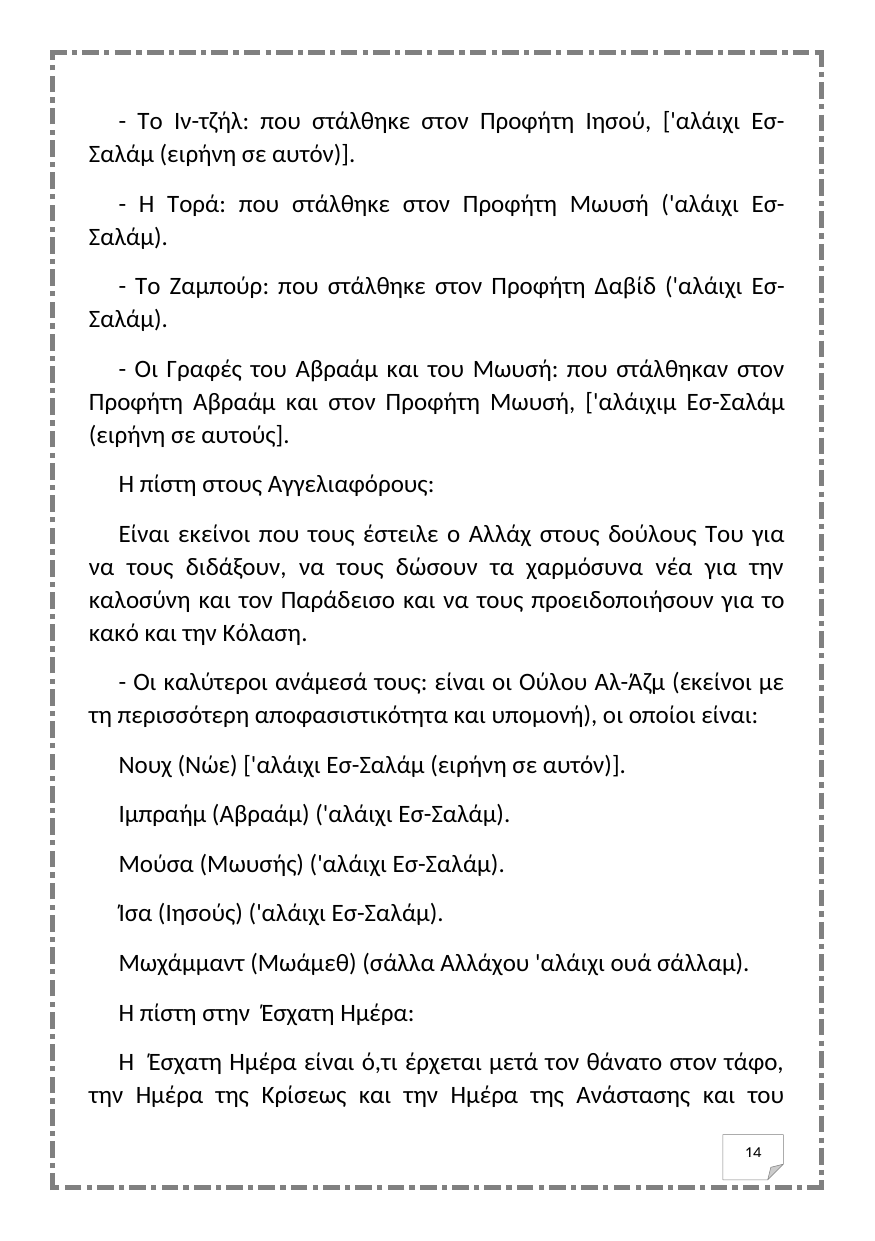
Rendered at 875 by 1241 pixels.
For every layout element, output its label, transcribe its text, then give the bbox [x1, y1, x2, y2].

text Ίσα (Ιησούς) ('αλάιχι Εσ-Σαλάμ). [89, 898, 785, 928]
text Νουχ (Νώε) ['αλάιχι Εσ-Σαλάμ (ειρήνη σε αυτόν)]. [89, 749, 785, 779]
text Η πίστη στην Έσχατη Ημέρα: [89, 997, 785, 1027]
text - Οι καλύτεροι ανάμεσά τους: είναι οι Ούλου Αλ-Άζμ (εκείνοι με τη περισσότερη αποφασιστικότητα και υπομονή), οι οποίοι είναι: [89, 666, 785, 730]
text Η πίστη στους Αγγελιαφόρους: [89, 468, 785, 499]
text Είναι εκείνοι που τους έστειλε ο Αλλάχ στους δούλους Του για να τους διδάξουν, να τους δώσουν τα χαρμόσυνα νέα για την καλοσύνη και τον Παράδεισο και να τους προειδοποιήσουν για το κακό και την Κόλαση. [89, 518, 785, 647]
text - Οι Γραφές του Αβραάμ και του Μωυσή: που στάλθηκαν στον Προφήτη Αβραάμ και στον Προφήτη Μωυσή, ['αλάιχιμ Εσ-Σαλάμ (ειρήνη σε αυτούς]. [89, 353, 785, 449]
text Ιμπραήμ (Αβραάμ) ('αλάιχι Εσ-Σαλάμ). [89, 798, 785, 829]
text Μωχάμμαντ (Μωάμεθ) (σάλλα Αλλάχου 'αλάιχι ουά σάλλαμ). [89, 947, 785, 978]
text - Το Ζαμπούρ: που στάλθηκε στον Προφήτη Δαβίδ ('αλάιχι Εσ-Σαλάμ). [89, 271, 785, 334]
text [89, 1046, 785, 1110]
text - Το Ιν-τζήλ: που στάλθηκε στον Προφήτη Ιησού, ['αλάιχι Εσ-Σαλάμ (ειρήνη σε αυτόν)]. [89, 106, 785, 169]
text Μούσα (Μωυσής) ('αλάιχι Εσ-Σαλάμ). [89, 848, 785, 878]
text - Η Τορά: που στάλθηκε στον Προφήτη Μωυσή ('αλάιχι Εσ-Σαλάμ). [89, 188, 785, 251]
